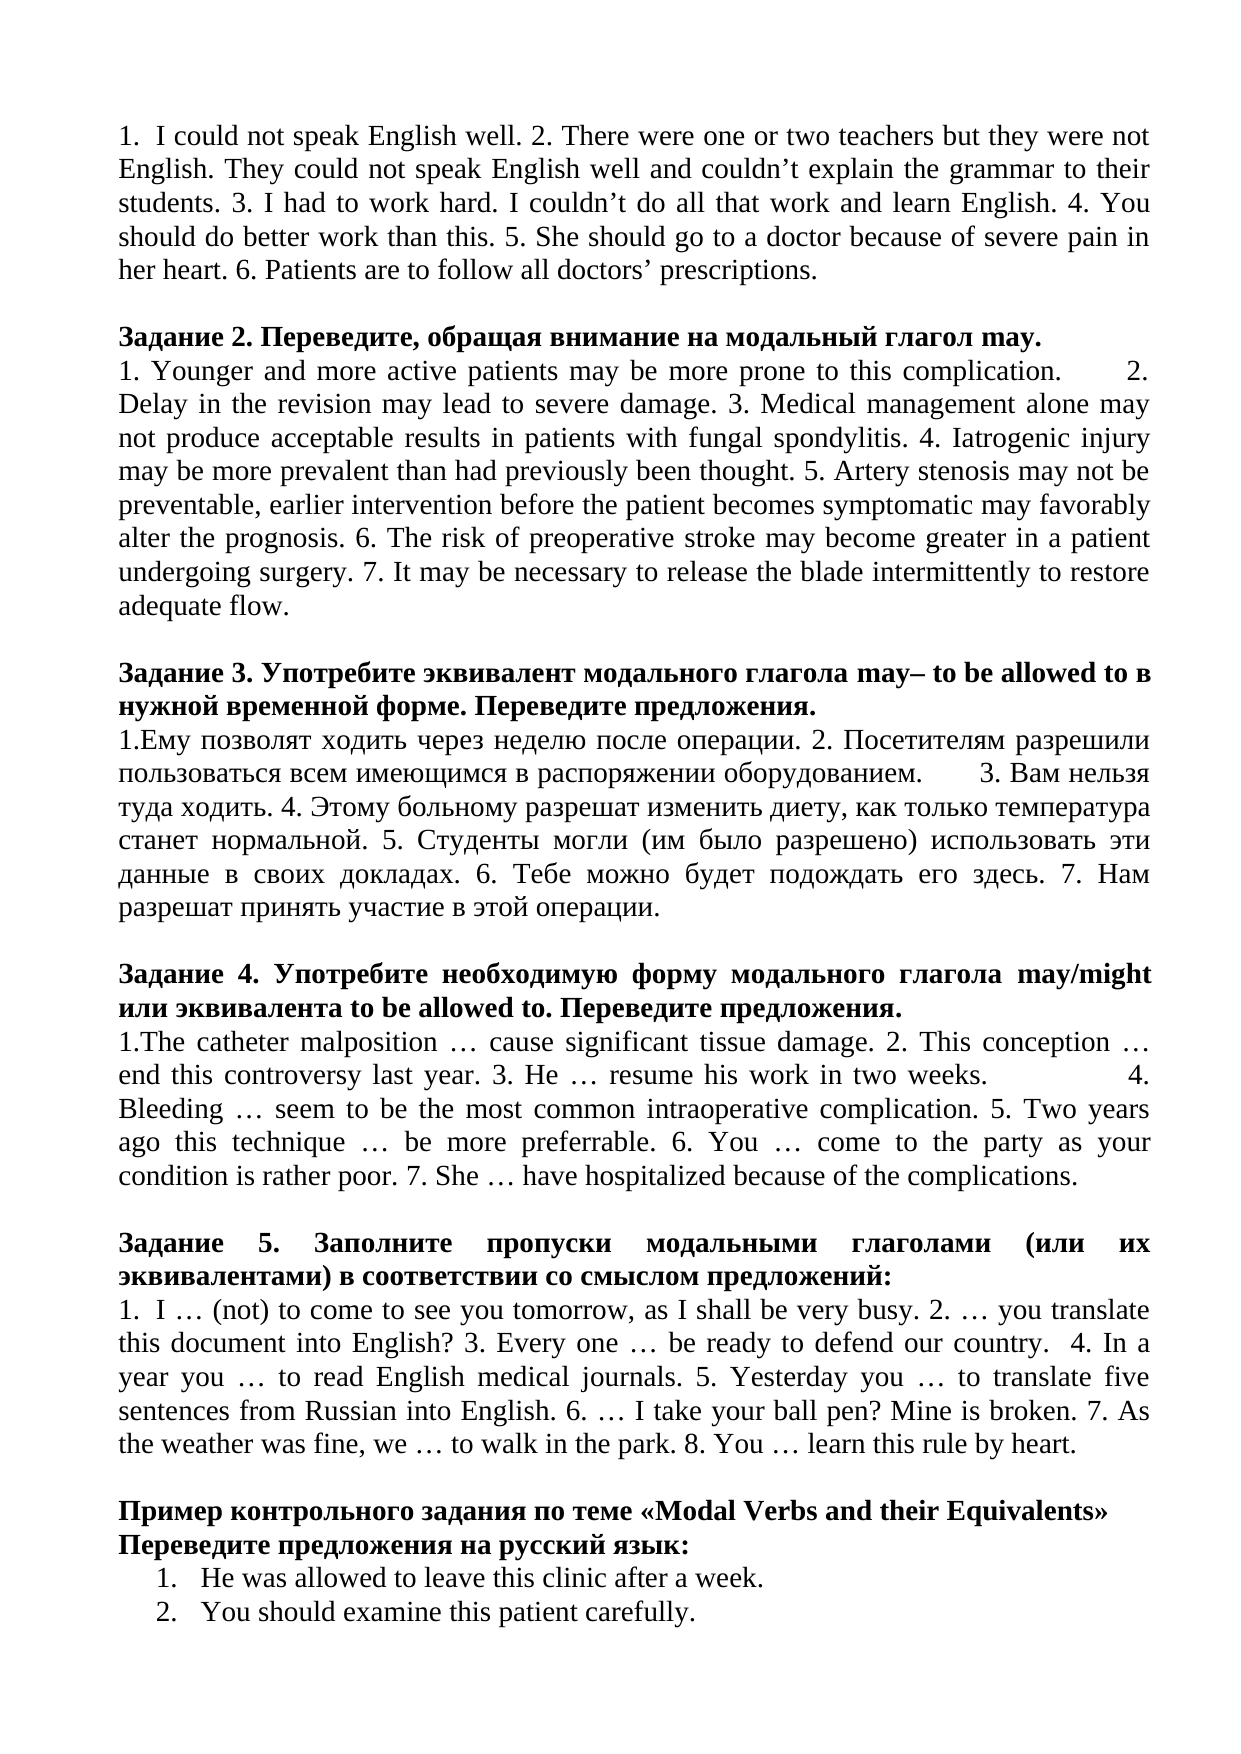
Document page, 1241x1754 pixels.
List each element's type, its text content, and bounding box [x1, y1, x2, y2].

list I could not speak English well. 2. There were one or two teachers but they were not English. They could not speak English well and couldn’t explain the grammar to their students. 3. I had to work hard. I couldn’t do all that work and learn English. 4. You should do better work than this. 5. She should go to a doctor because of severe pain in her heart. 6. Patients are to follow all doctors’ prescriptions. [118, 118, 1152, 286]
text Задание 5. Заполните пропуски модальными глаголами (или их эквивалентами) в соответствии со смыслом предложений: [118, 1225, 1152, 1292]
text Пример контрольного задания по теме «Modal Verbs and their Equivalents» [118, 1493, 1152, 1527]
text Задание 3. Употребите эквивалент модального глагола may– to be allowed to в нужной временной форме. Переведите предложения. [118, 655, 1152, 722]
text Переведите предложения на русский язык: [118, 1527, 1152, 1560]
text 1. Younger and more active patients may be more prone to this complication. 2. Delay in the revision may lead to severe damage. 3. Medical management alone may not produce acceptable results in patients with fungal spondylitis. 4. Iatrogenic injury may be more prevalent than had previously been thought. 5. Artery stenosis may not be preventable, earlier intervention before the patient becomes symptomatic may favorably alter the prognosis. 6. The risk of preoperative stroke may become greater in a patient undergoing surgery. 7. It may be necessary to release the blade intermittently to restore adequate flow. [118, 353, 1152, 621]
text 1.Ему позволят ходить через неделю после операции. 2. Посетителям разрешили пользоваться всем имеющимся в распоряжении оборудованием. 3. Вам нельзя туда ходить. 4. Этому больному разрешат изменить диету, как только температура станет нормальной. 5. Студенты могли (им было разрешено) использовать эти данные в своих докладах. 6. Тебе можно будет подождать его здесь. 7. Нам разрешат принять участие в этой операции. [118, 722, 1152, 923]
text Задание 4. Употребите необходимую форму модального глагола may/might или эквивалента to be allowed to. Переведите предложения. [118, 957, 1152, 1024]
list You should examine this patient carefully. [156, 1594, 1152, 1627]
text 1.The catheter malposition … cause significant tissue damage. 2. This conception … end this controversy last year. 3. He … resume his work in two weeks. 4. Bleeding … seem to be the most common intraoperative complication. 5. Two years ago this technique … be more preferrable. 6. You … come to the party as your condition is rather poor. 7. She … have hospitalized because of the complications. [118, 1024, 1152, 1191]
list He was allowed to leave this clinic after a week. [156, 1560, 1152, 1594]
list I … (not) to come to see you tomorrow, as I shall be very busy. 2. … you translate this document into English? 3. Every one … be ready to defend our country. 4. In a year you … to read English medical journals. 5. Yesterday you … to translate five sentences from Russian into English. 6. … I take your ball pen? Mine is broken. 7. As the weather was fine, we … to walk in the park. 8. You … learn this rule by heart. [118, 1292, 1152, 1460]
text Задание 2. Переведите, обращая внимание на модальный глагол may. [118, 319, 1152, 353]
